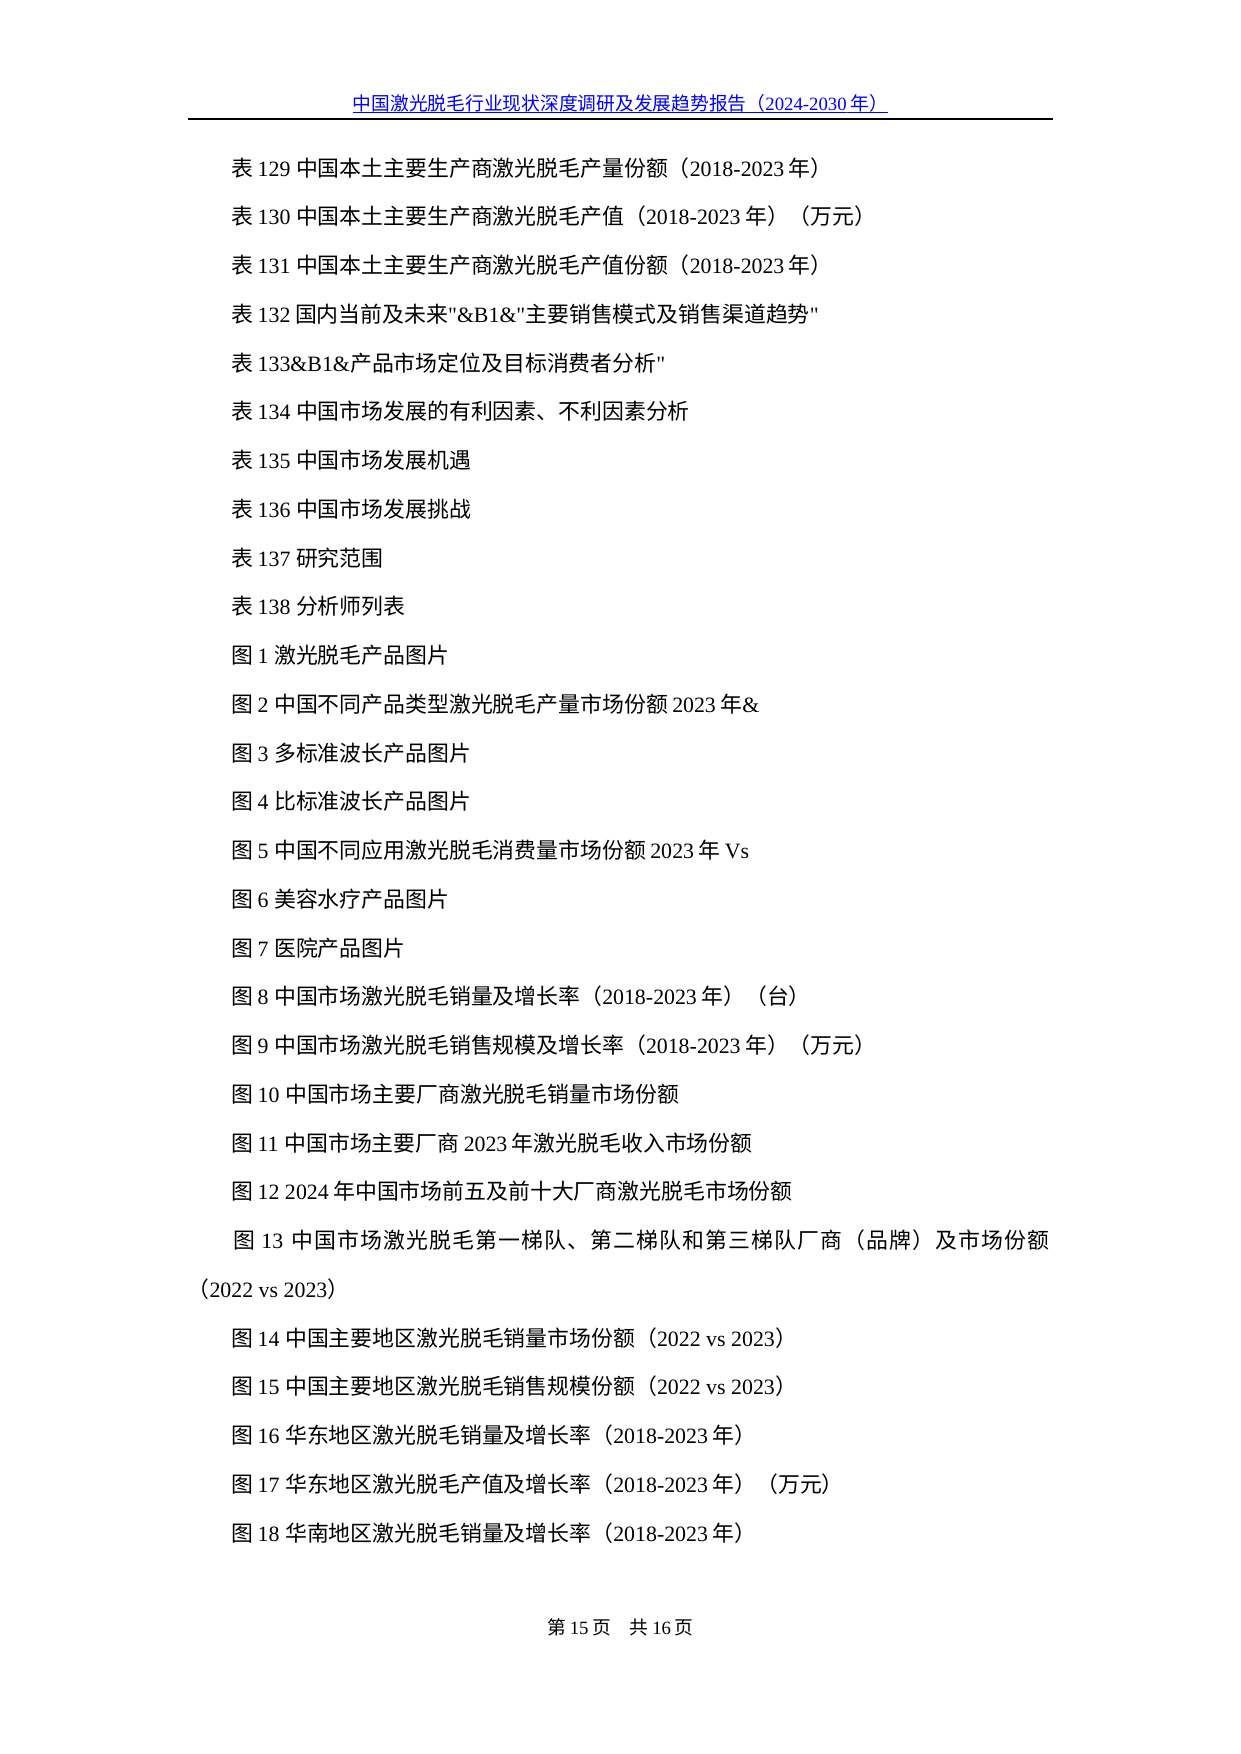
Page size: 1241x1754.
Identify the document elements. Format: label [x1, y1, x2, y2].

text [187, 150, 1053, 1548]
